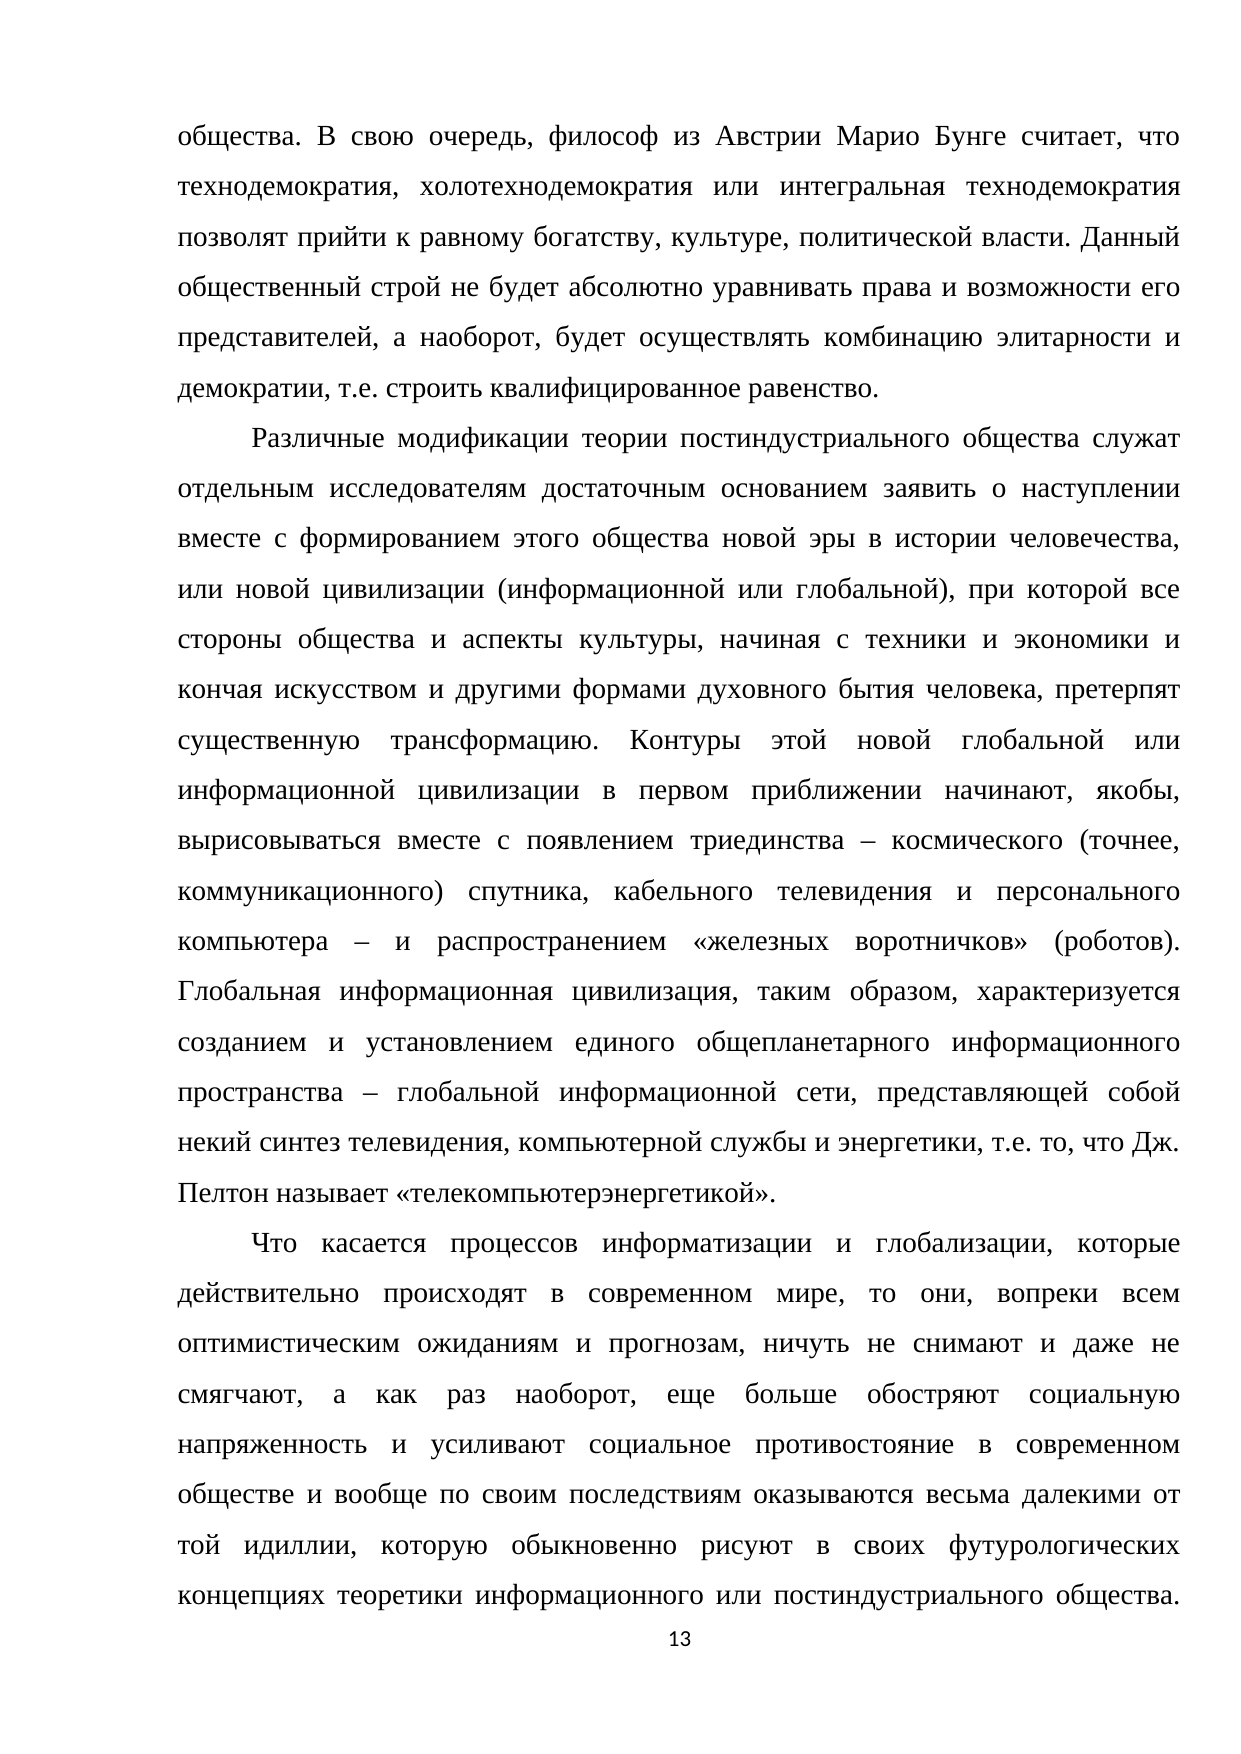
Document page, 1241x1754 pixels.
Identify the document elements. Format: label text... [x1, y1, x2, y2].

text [177, 1225, 1181, 1611]
text Различные модификации теории постиндустриального общества служат отдельным исследователям достаточным основанием заявить о наступлении вместе с формированием этого общества новой эры в истории человечества, или новой цивилизации (информационной или глобальной), при которой все стороны общества и аспекты культуры, начиная с техники и экономики и кончая искусством и другими формами духовного бытия человека, претерпят существенную трансформацию. Контуры этой новой глобальной или информационной цивилизации в первом приближении начинают, якобы, вырисовываться вместе с появлением триединства – космического (точнее, коммуникационного) спутника, кабельного телевидения и персонального компьютера – и распространением «железных воротничков» (роботов). Глобальная информационная цивилизация, таким образом, характеризуется созданием и установлением единого общепланетарного информационного пространства – глобальной информационной сети, представляющей собой некий синтез телевидения, компьютерной службы и энергетики, т.е. то, что Дж. Пелтон называет «телекомпьютерэнергетикой». [177, 420, 1181, 1208]
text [177, 118, 1181, 403]
